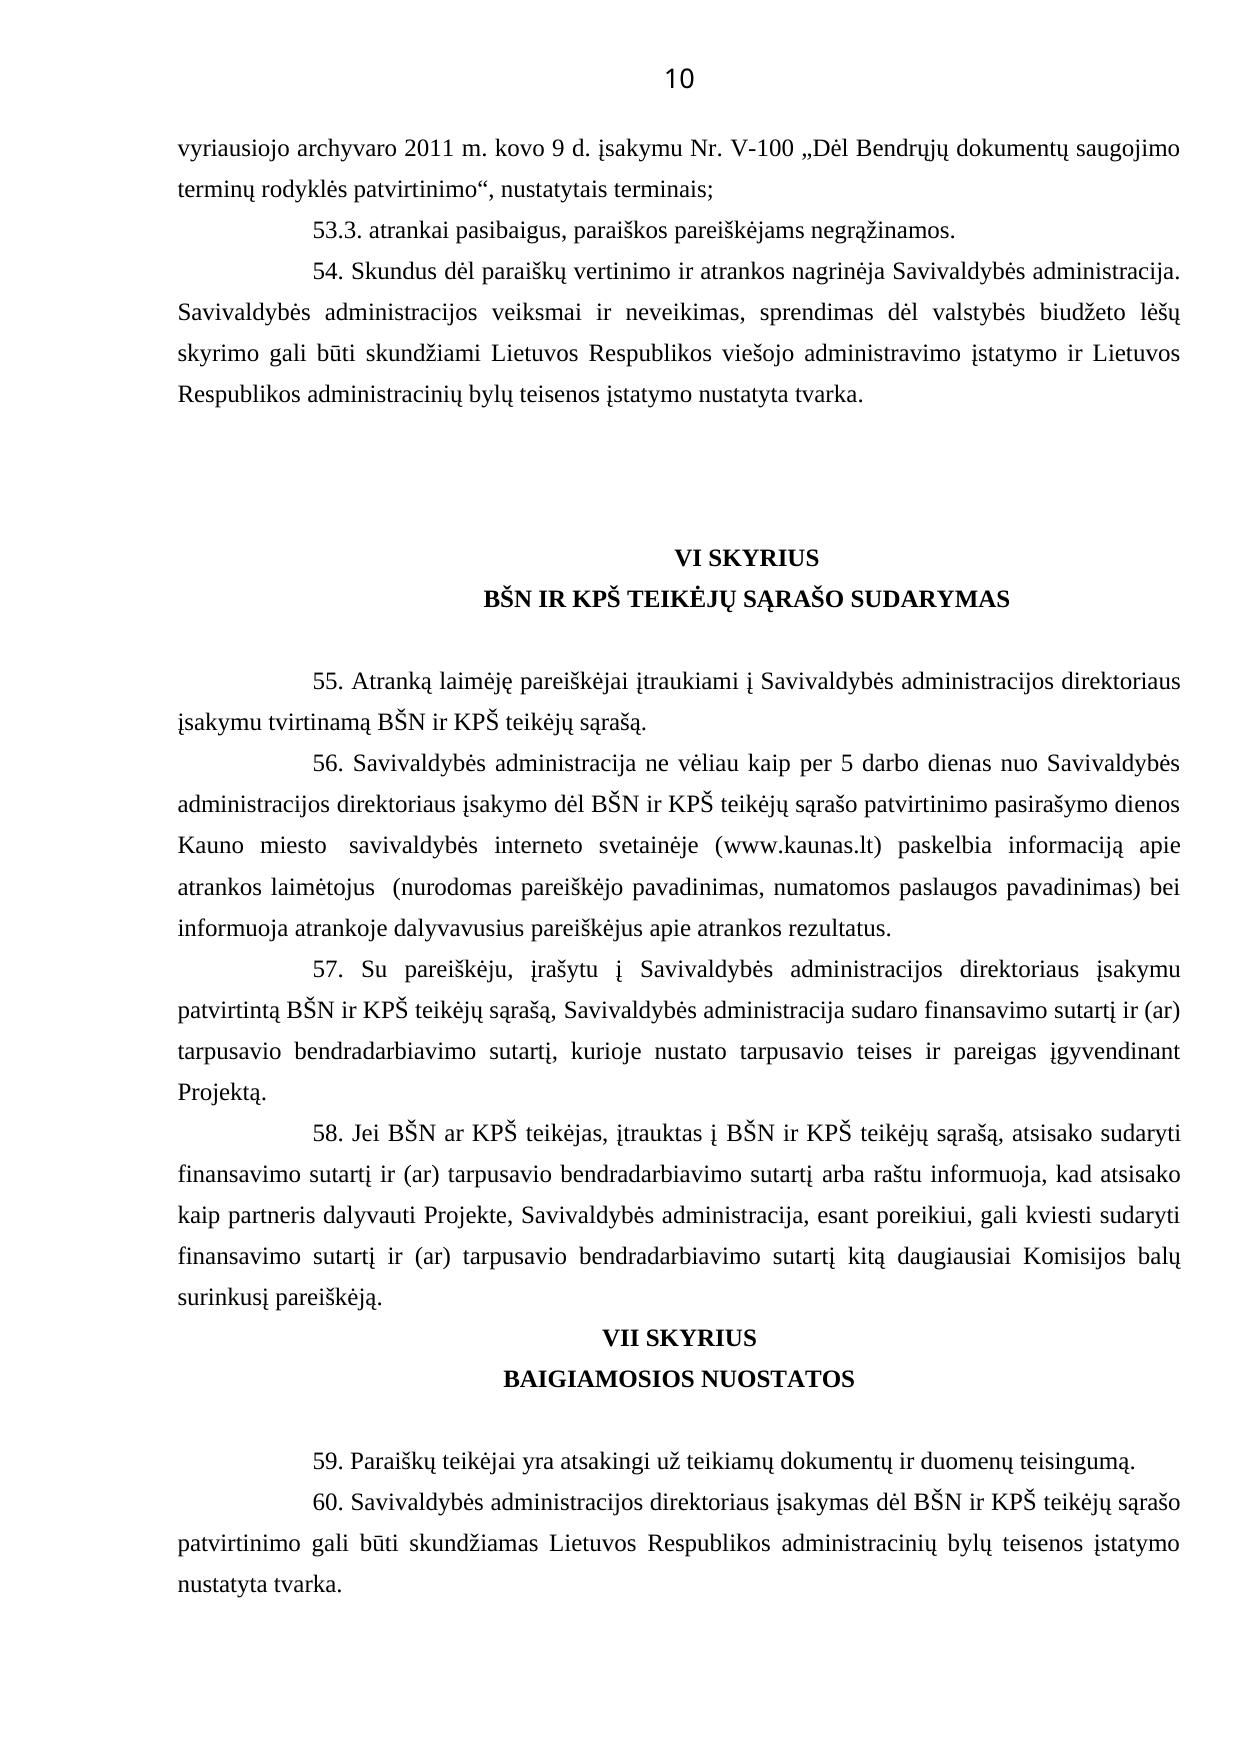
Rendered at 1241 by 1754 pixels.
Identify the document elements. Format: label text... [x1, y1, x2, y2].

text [177, 133, 1181, 203]
text VII SKYRIUS [177, 1323, 1181, 1352]
text BAIGIAMOSIOS NUOSTATOS [177, 1364, 1181, 1393]
text VI SKYRIUS [177, 543, 1181, 572]
text 55. Atranką laimėję pareiškėjai įtraukiami į Savivaldybės administracijos direktoriaus įsakymu tvirtinamą BŠN ir KPŠ teikėjų sąrašą. [177, 666, 1181, 736]
text 57. Su pareiškėju, įrašytu į Savivaldybės administracijos direktoriaus įsakymu patvirtintą BŠN ir KPŠ teikėjų sąrašą, Savivaldybės administracija sudaro finansavimo sutartį ir (ar) tarpusavio bendradarbiavimo sutartį, kurioje nustato tarpusavio teises ir pareigas įgyvendinant Projektą. [177, 954, 1181, 1106]
text 60. Savivaldybės administracijos direktoriaus įsakymas dėl BŠN ir KPŠ teikėjų sąrašo patvirtinimo gali būti skundžiamas Lietuvos Respublikos administracinių bylų teisenos įstatymo nustatyta tvarka. [177, 1487, 1181, 1598]
text BŠN IR KPŠ TEIKĖJŲ SĄRAŠO SUDARYMAS [177, 584, 1181, 613]
text 59. Paraiškų teikėjai yra atsakingi už teikiamų dokumentų ir duomenų teisingumą. [177, 1446, 1181, 1475]
text 54. Skundus dėl paraiškų vertinimo ir atrankos nagrinėja Savivaldybės administracija. Savivaldybės administracijos veiksmai ir neveikimas, sprendimas dėl valstybės biudžeto lėšų skyrimo gali būti skundžiami Lietuvos Respublikos viešojo administravimo įstatymo ir Lietuvos Respublikos administracinių bylų teisenos įstatymo nustatyta tvarka. [177, 256, 1181, 408]
text 56. Savivaldybės administracija ne vėliau kaip per 5 darbo dienas nuo Savivaldybės administracijos direktoriaus įsakymo dėl BŠN ir KPŠ teikėjų sąrašo patvirtinimo pasirašymo dienos Kauno miesto savivaldybės interneto svetainėje (www.kaunas.lt) paskelbia informaciją apie atrankos laimėtojus (nurodomas pareiškėjo pavadinimas, numatomos paslaugos pavadinimas) bei informuoja atrankoje dalyvavusius pareiškėjus apie atrankos rezultatus. [177, 748, 1181, 941]
text 58. Jei BŠN ar KPŠ teikėjas, įtrauktas į BŠN ir KPŠ teikėjų sąrašą, atsisako sudaryti finansavimo sutartį ir (ar) tarpusavio bendradarbiavimo sutartį arba raštu informuoja, kad atsisako kaip partneris dalyvauti Projekte, Savivaldybės administracija, esant poreikiui, gali kviesti sudaryti finansavimo sutartį ir (ar) tarpusavio bendradarbiavimo sutartį kitą daugiausiai Komisijos balų surinkusį pareiškėją. [177, 1118, 1181, 1311]
text 53.3. atrankai pasibaigus, paraiškos pareiškėjams negrąžinamos. [177, 215, 1181, 244]
